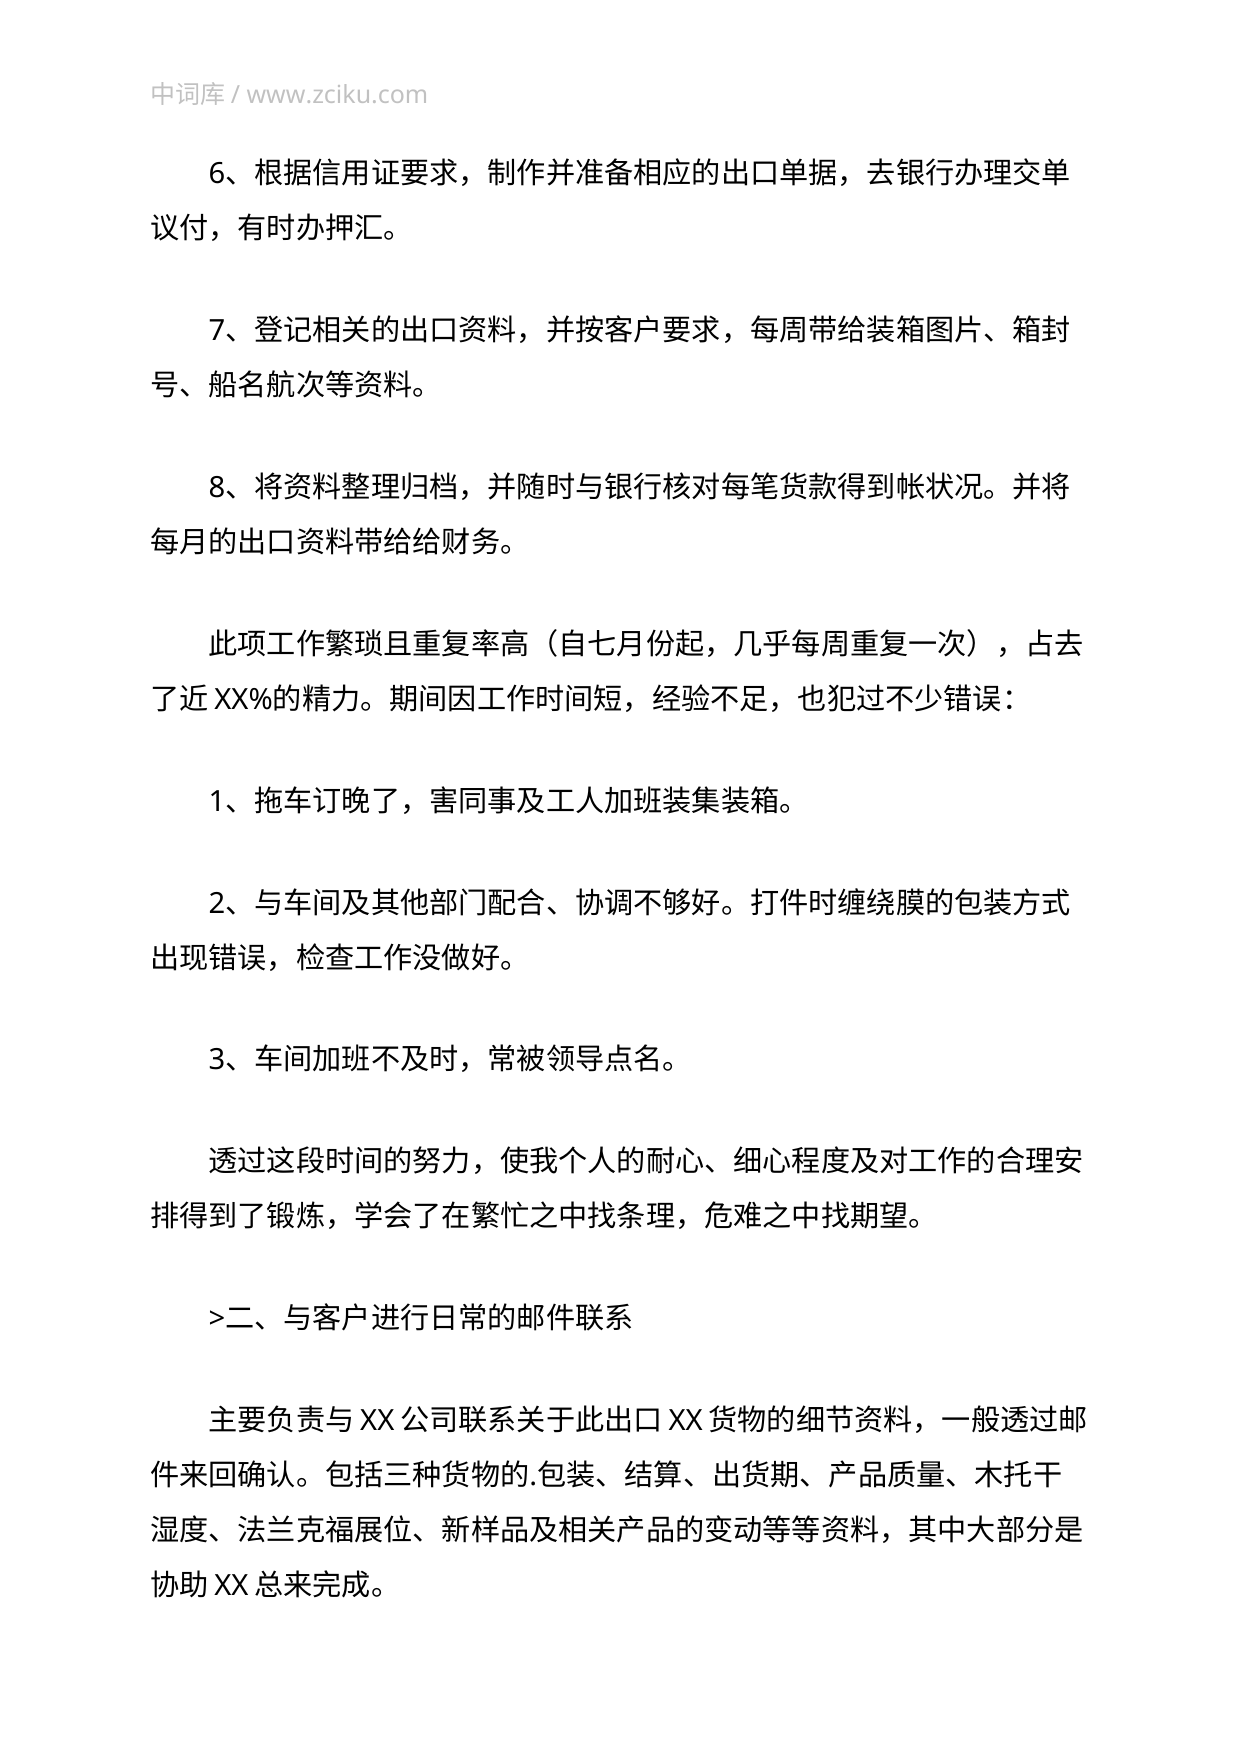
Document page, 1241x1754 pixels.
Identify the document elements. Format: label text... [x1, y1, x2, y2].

text 8、将资料整理归档，并随时与银行核对每笔货款得到帐状况。并将每月的出口资料带给给财务。 [150, 463, 1090, 561]
text 6、根据信用证要求，制作并准备相应的出口单据，去银行办理交单议付，有时办押汇。 [150, 150, 1090, 247]
text 透过这段时间的努力，使我个人的耐心、细心程度及对工作的合理安排得到了锻炼，学会了在繁忙之中找条理，危难之中找期望。 [150, 1138, 1090, 1235]
text 主要负责与XX公司联系关于此出口XX货物的细节资料，一般透过邮件来回确认。包括三种货物的.包装、结算、出货期、产品质量、木托干湿度、法兰克福展位、新样品及相关产品的变动等等资料，其中大部分是协助XX总来完成。 [150, 1397, 1090, 1604]
text 2、与车间及其他部门配合、协调不够好。打件时缠绕膜的包装方式出现错误，检查工作没做好。 [150, 879, 1090, 976]
text 7、登记相关的出口资料，并按客户要求，每周带给装箱图片、箱封号、船名航次等资料。 [150, 307, 1090, 404]
text 此项工作繁琐且重复率高（自七月份起，几乎每周重复一次），占去了近XX%的精力。期间因工作时间短，经验不足，也犯过不少错误： [150, 620, 1090, 718]
text 1、拖车订晚了，害同事及工人加班装集装箱。 [150, 777, 1090, 819]
text 3、车间加班不及时，常被领导点名。 [150, 1036, 1090, 1078]
text >二、与客户进行日常的邮件联系 [150, 1294, 1090, 1337]
